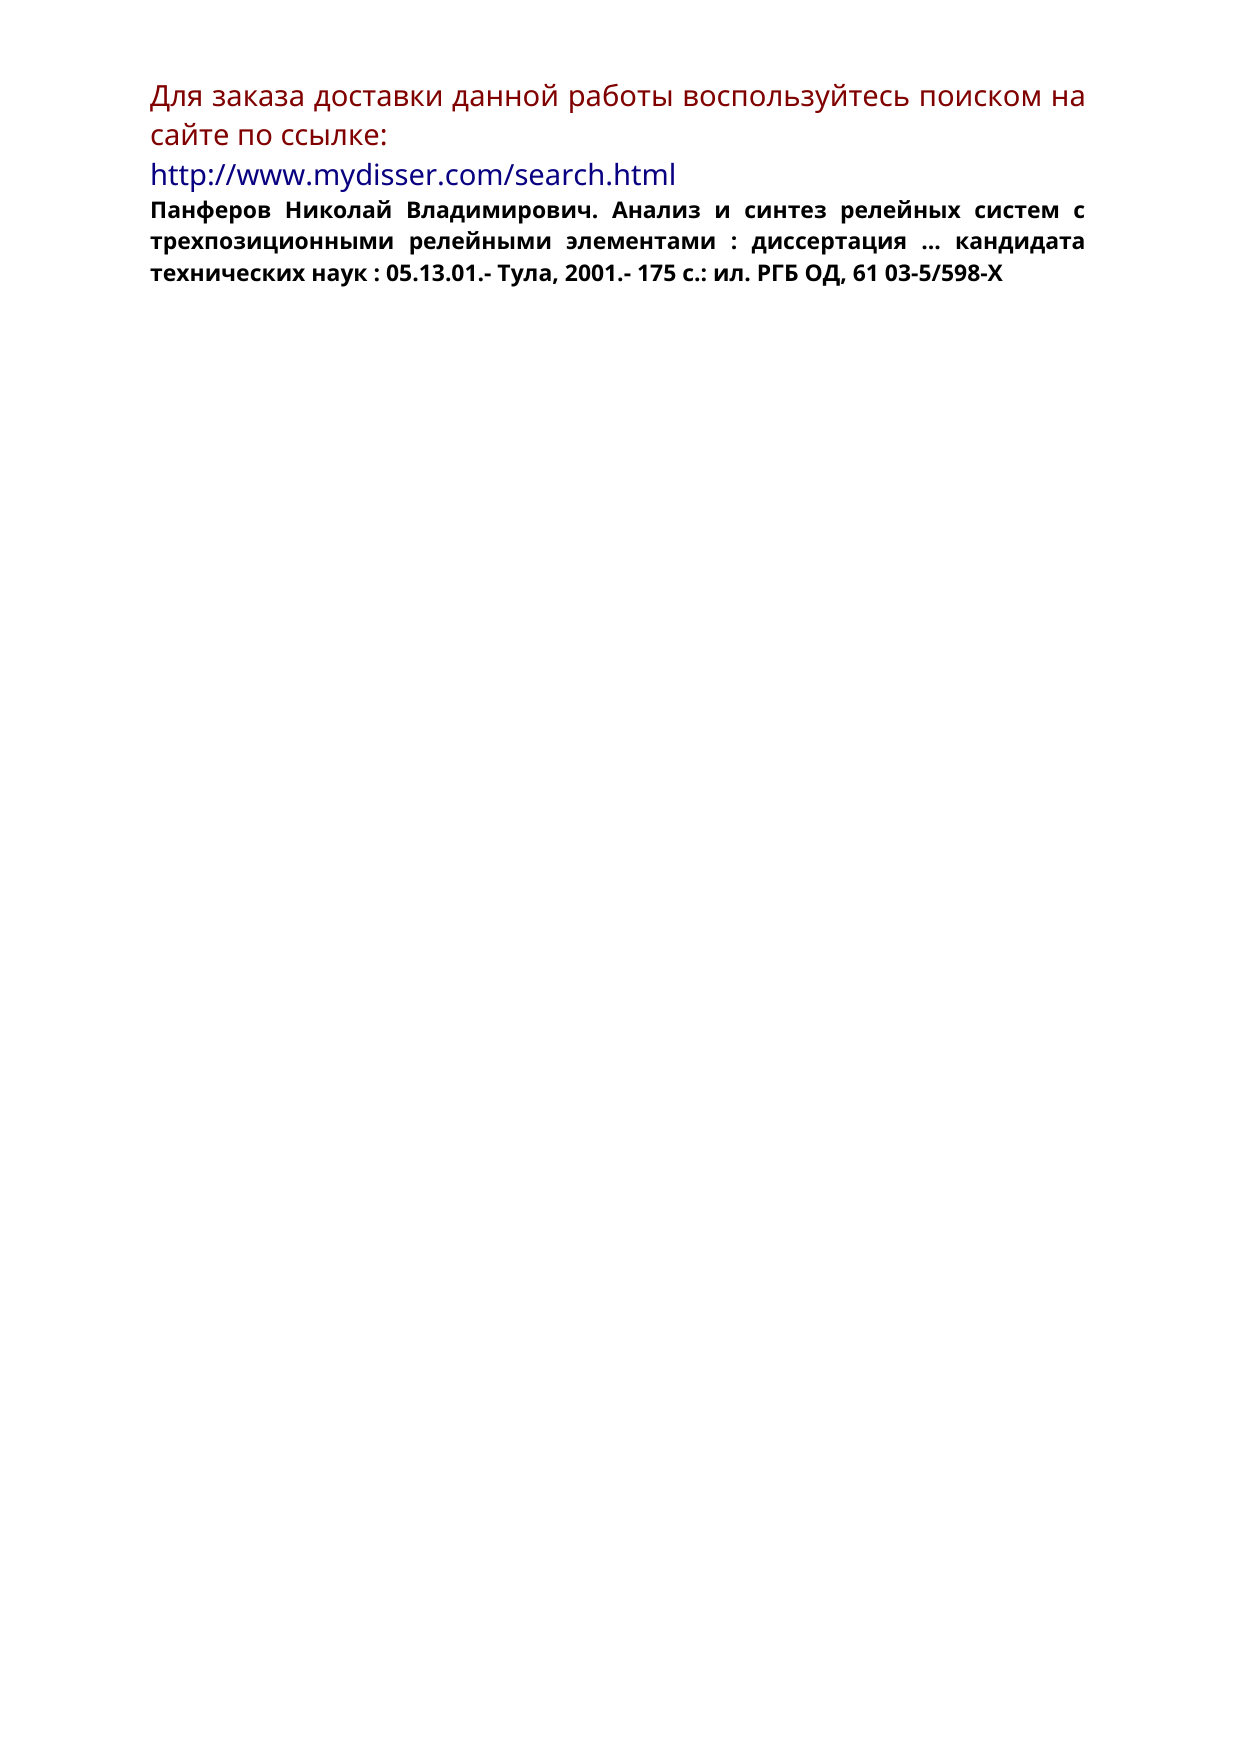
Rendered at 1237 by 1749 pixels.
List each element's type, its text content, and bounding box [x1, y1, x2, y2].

text Панферов Николай Владимирович. Анализ и синтез релейных систем с трехпозиционными релейными элементами : диссертация ... кандидата технических наук : 05.13.01.- Тула, 2001.- 175 с.: ил. РГБ ОД, 61 03-5/598-X [150, 194, 1086, 288]
